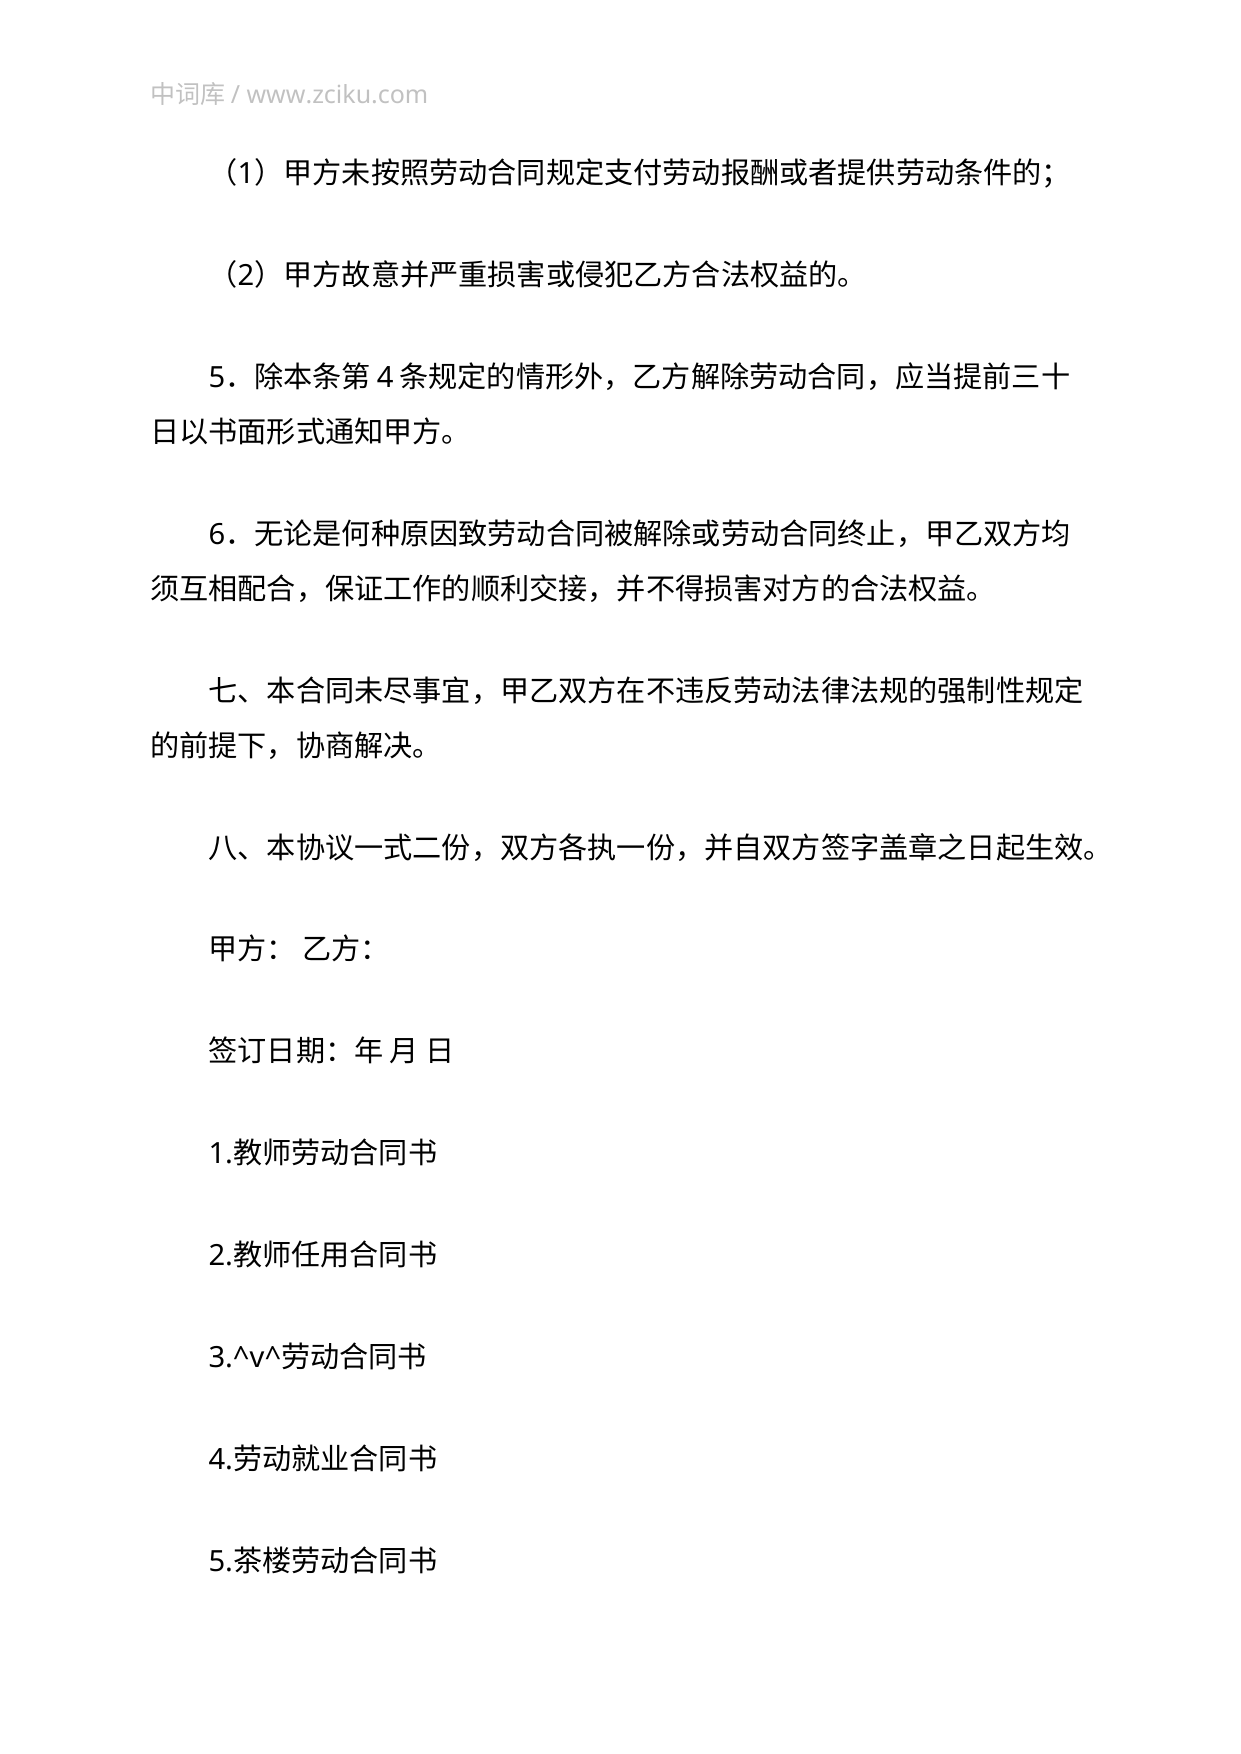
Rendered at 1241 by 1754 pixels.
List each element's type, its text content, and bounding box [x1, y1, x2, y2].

text （1）甲方未按照劳动合同规定支付劳动报酬或者提供劳动条件的； [150, 150, 1090, 192]
text 5.茶楼劳动合同书 [150, 1537, 1090, 1580]
text 2.教师任用合同书 [150, 1231, 1090, 1274]
text 5．除本条第4条规定的情形外，乙方解除劳动合同，应当提前三十日以书面形式通知甲方。 [150, 354, 1090, 451]
text 3.^v^劳动合同书 [150, 1333, 1090, 1376]
text 签订日期：年 月 日 [150, 1028, 1090, 1070]
text 1.教师劳动合同书 [150, 1129, 1090, 1172]
text 6．无论是何种原因致劳动合同被解除或劳动合同终止，甲乙双方均须互相配合，保证工作的顺利交接，并不得损害对方的合法权益。 [150, 511, 1090, 608]
text 甲方： 乙方： [150, 926, 1090, 968]
text 八、本协议一式二份，双方各执一份，并自双方签字盖章之日起生效。 [150, 824, 1090, 866]
text 4.劳动就业合同书 [150, 1435, 1090, 1478]
text 七、本合同未尽事宜，甲乙双方在不违反劳动法律法规的强制性规定的前提下，协商解决。 [150, 667, 1090, 765]
text （2）甲方故意并严重损害或侵犯乙方合法权益的。 [150, 252, 1090, 294]
